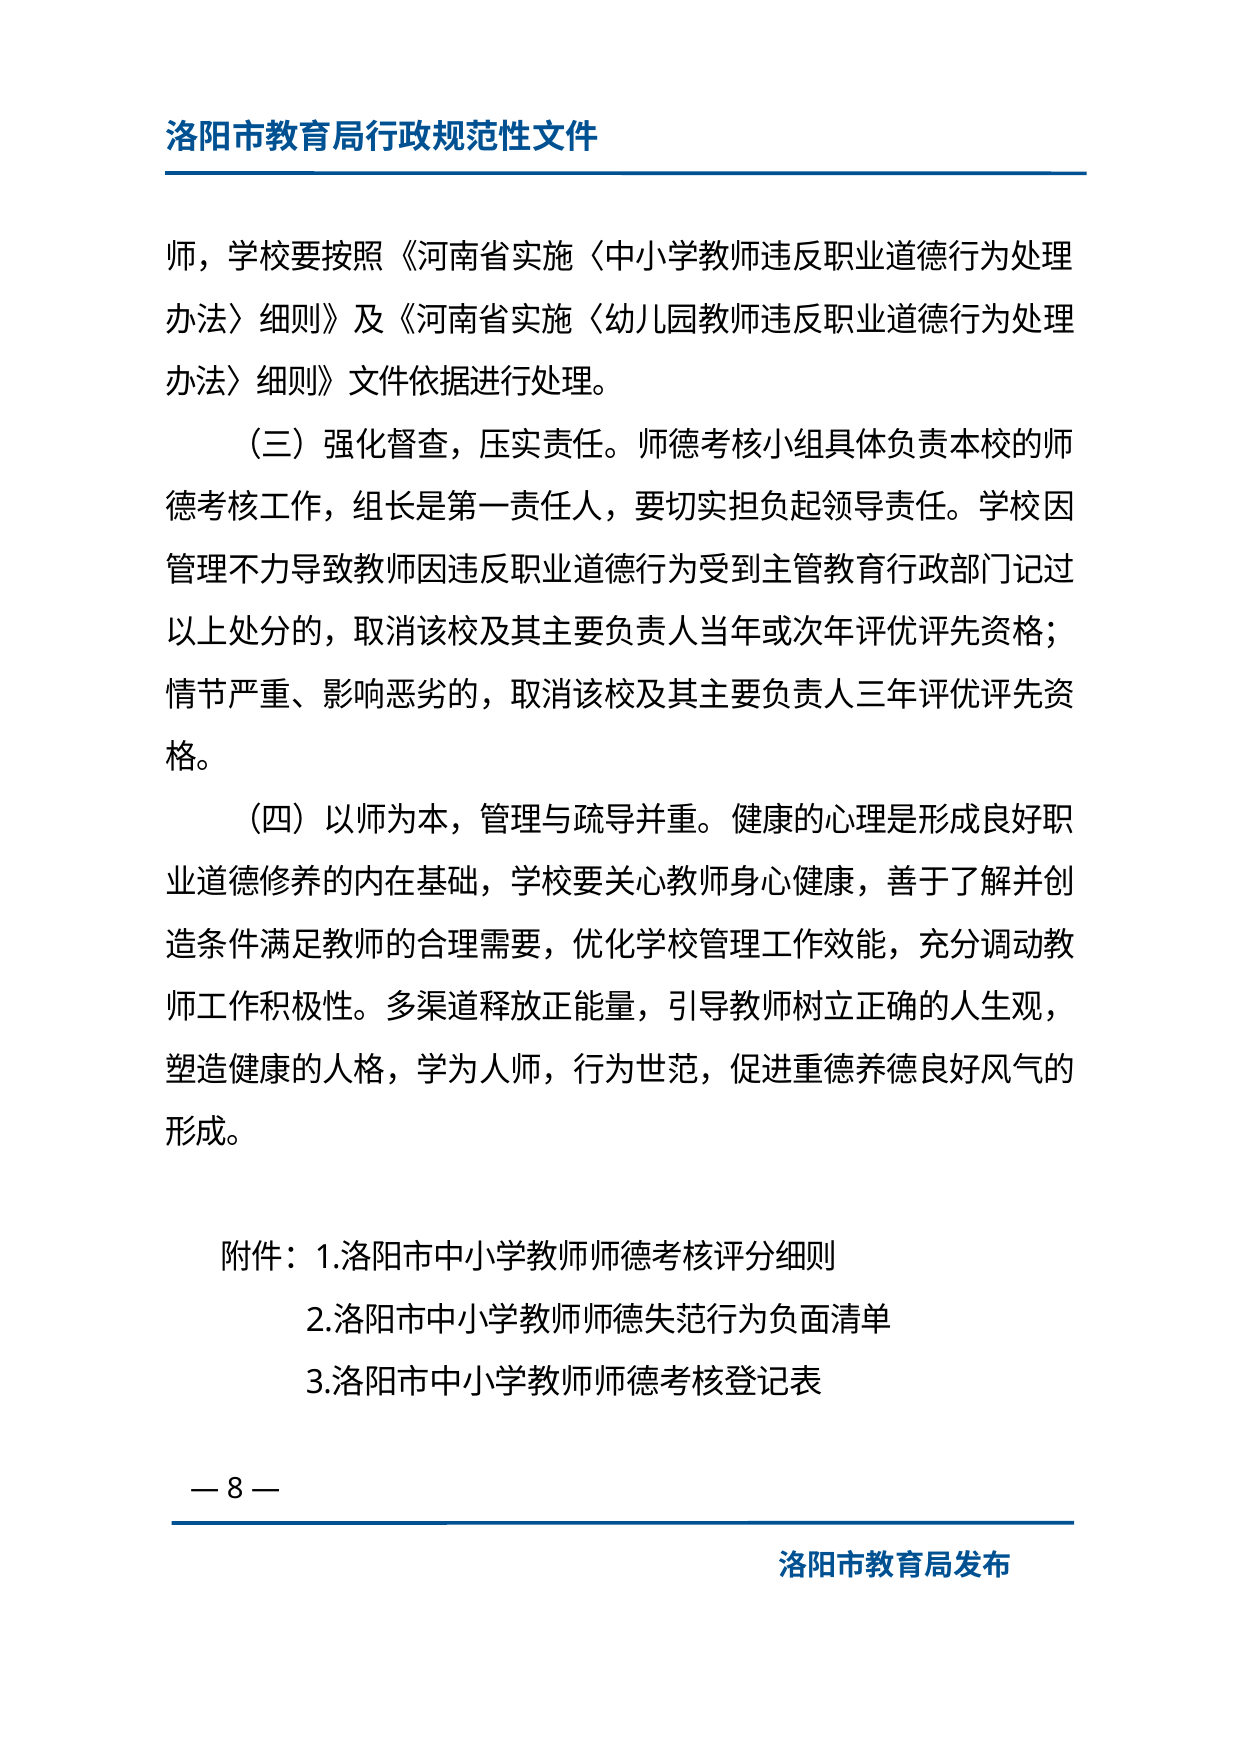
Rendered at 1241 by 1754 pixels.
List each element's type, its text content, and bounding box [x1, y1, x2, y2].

text 3.洛阳市中小学教师师德考核登记表 [306, 1343, 1056, 1406]
text 附件：1.洛阳市中小学教师师德考核评分细则 [220, 1218, 1056, 1281]
text （四）以师为本，管理与疏导并重。健康的心理是形成良好职业道德修养的内在基础，学校要关心教师身心健康，善于了解并创造条件满足教师的合理需要，优化学校管理工作效能，充分调动教师工作积极性。多渠道释放正能量，引导教师树立正确的人生观，塑造健康的人格，学为人师，行为世范，促进重德养德良好风气的形成。 [165, 781, 1075, 1156]
text （三）强化督查，压实责任。师德考核小组具体负责本校的师德考核工作，组长是第一责任人，要切实担负起领导责任。学校因管理不力导致教师因违反职业道德行为受到主管教育行政部门记过以上处分的，取消该校及其主要负责人当年或次年评优评先资格；情节严重、影响恶劣的，取消该校及其主要负责人三年评优评先资格。 [165, 406, 1075, 781]
text 2.洛阳市中小学教师师德失范行为负面清单 [306, 1281, 1056, 1343]
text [165, 218, 1075, 406]
